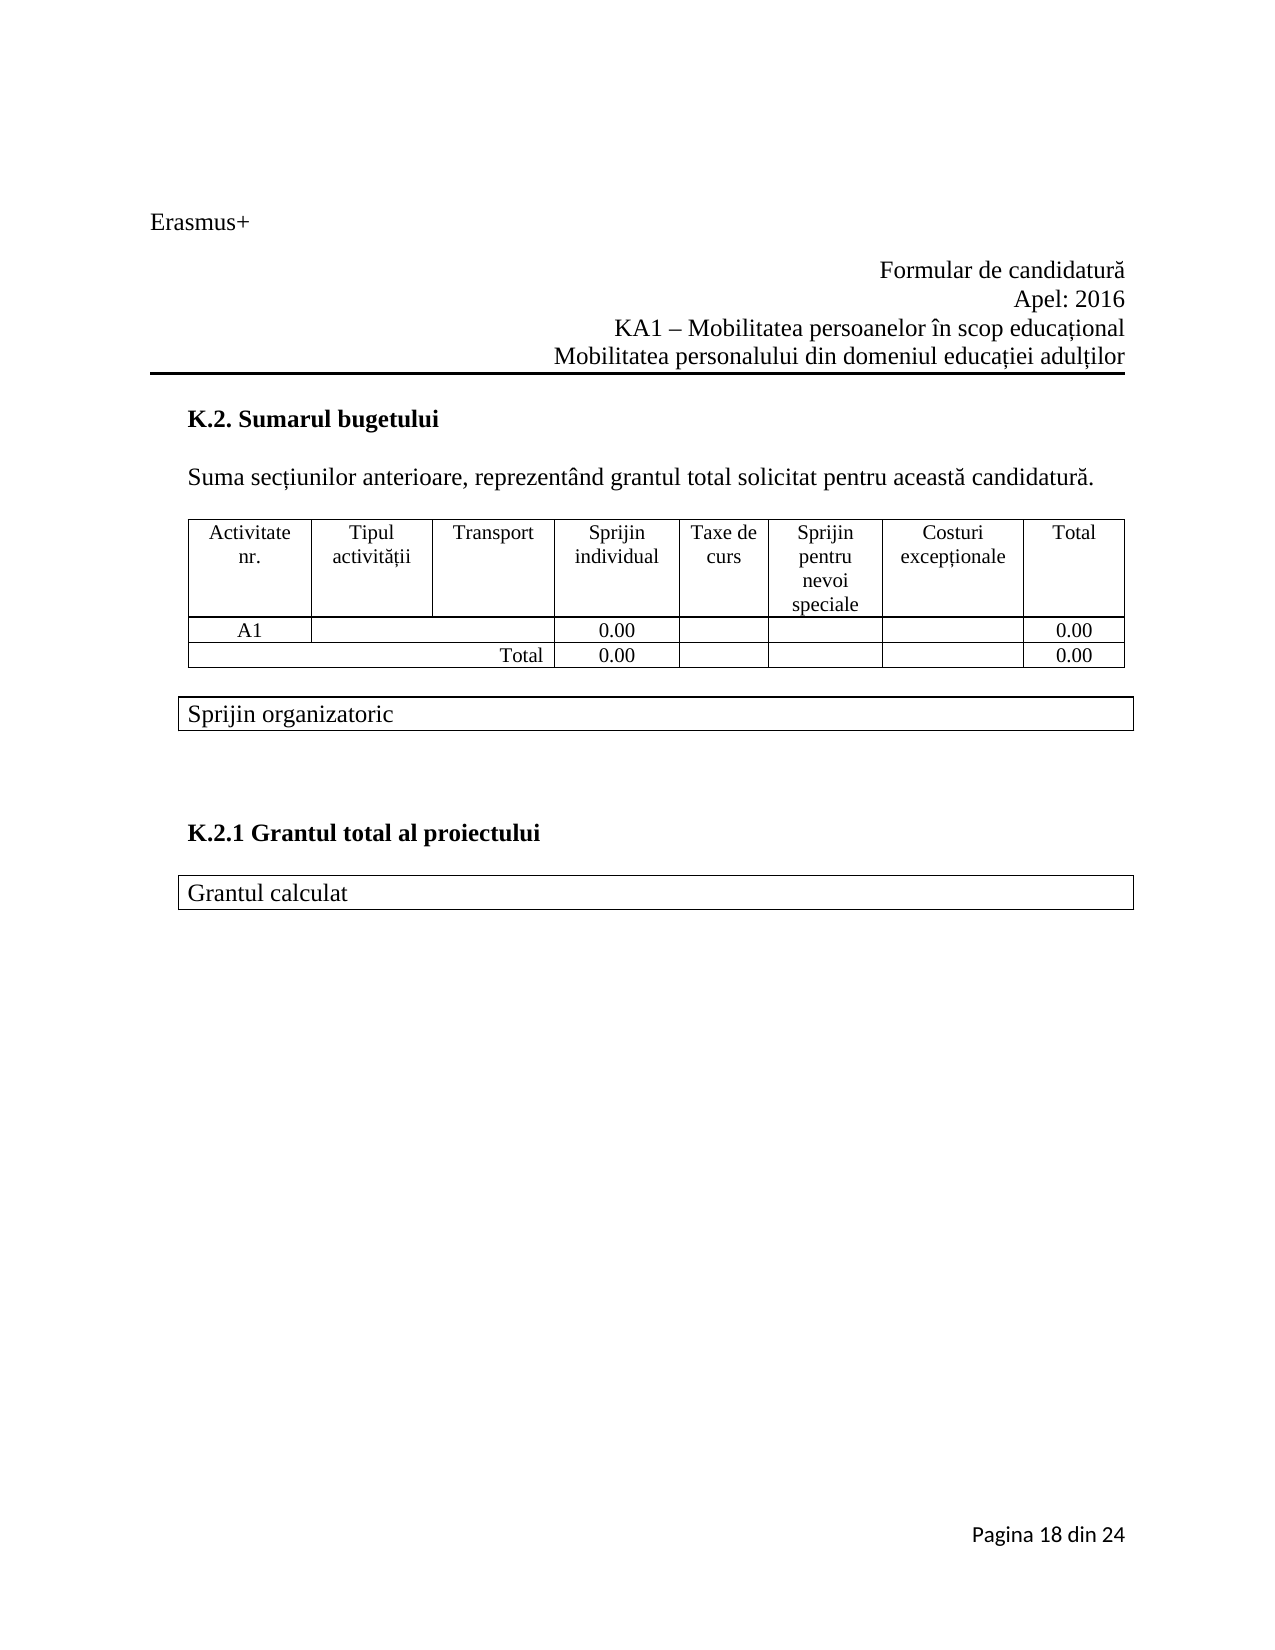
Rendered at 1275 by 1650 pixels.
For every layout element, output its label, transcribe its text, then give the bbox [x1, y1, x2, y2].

text Sprijin organizatoric [179, 698, 1133, 730]
table_cell [312, 618, 554, 642]
table_header Sprijin pentru nevoi speciale [769, 520, 882, 616]
table_header Taxe de curs [680, 520, 768, 616]
table_cell [680, 643, 768, 667]
text Erasmus+ [150, 207, 1125, 236]
table_cell Total [189, 643, 554, 667]
table_cell A1 [189, 618, 311, 642]
table_cell [883, 643, 1023, 667]
text K.2.1 Grantul total al proiectului [187, 818, 1125, 846]
text Mobilitatea personalului din domeniul educației adulților [150, 341, 1125, 372]
table_cell 0.00 [1024, 618, 1124, 642]
table_cell [769, 618, 882, 642]
table_cell [769, 643, 882, 667]
table_header Activitate nr. [189, 520, 311, 616]
table_header Tipul activității [312, 520, 432, 616]
text Suma secțiunilor anterioare, reprezentând grantul total solicitat pentru această candidatură. [187, 462, 1125, 490]
table_cell [680, 618, 768, 642]
table_header Transport [433, 520, 554, 616]
table_header Total [1024, 520, 1124, 616]
text Apel: 2016 [150, 284, 1125, 313]
text Grantul calculat [179, 876, 1133, 909]
table_cell 0.00 [1024, 643, 1124, 667]
table_header Costuri excepționale [883, 520, 1023, 616]
text Formular de candidatură [150, 255, 1125, 284]
table_cell 0.00 [555, 643, 679, 667]
text KA1 – Mobilitatea persoanelor în scop educațional [150, 313, 1125, 341]
text K.2. Sumarul bugetului [187, 404, 1125, 433]
table_cell [883, 618, 1023, 642]
table_header Sprijin individual [555, 520, 679, 616]
table_cell 0.00 [555, 618, 679, 642]
